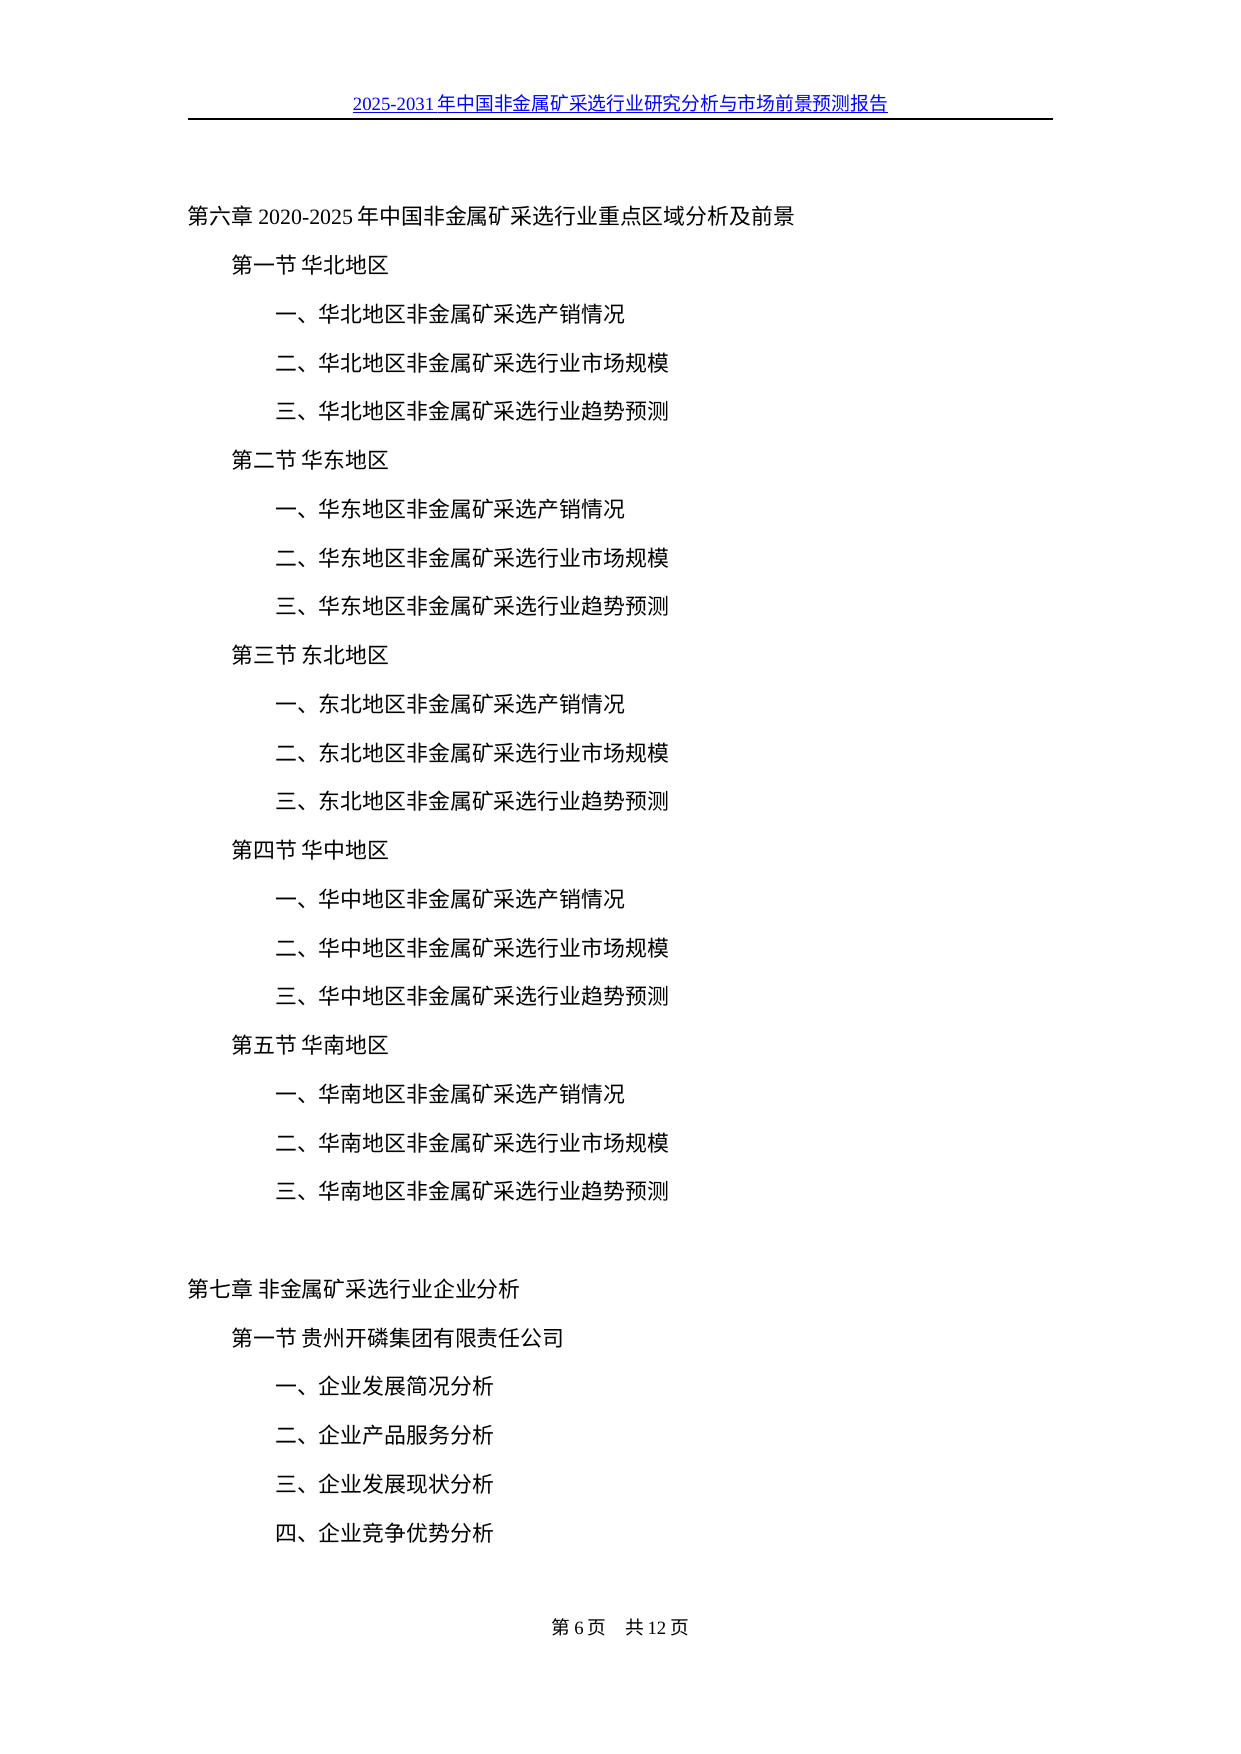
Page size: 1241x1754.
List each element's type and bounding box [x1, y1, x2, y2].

text [187, 150, 1053, 1548]
